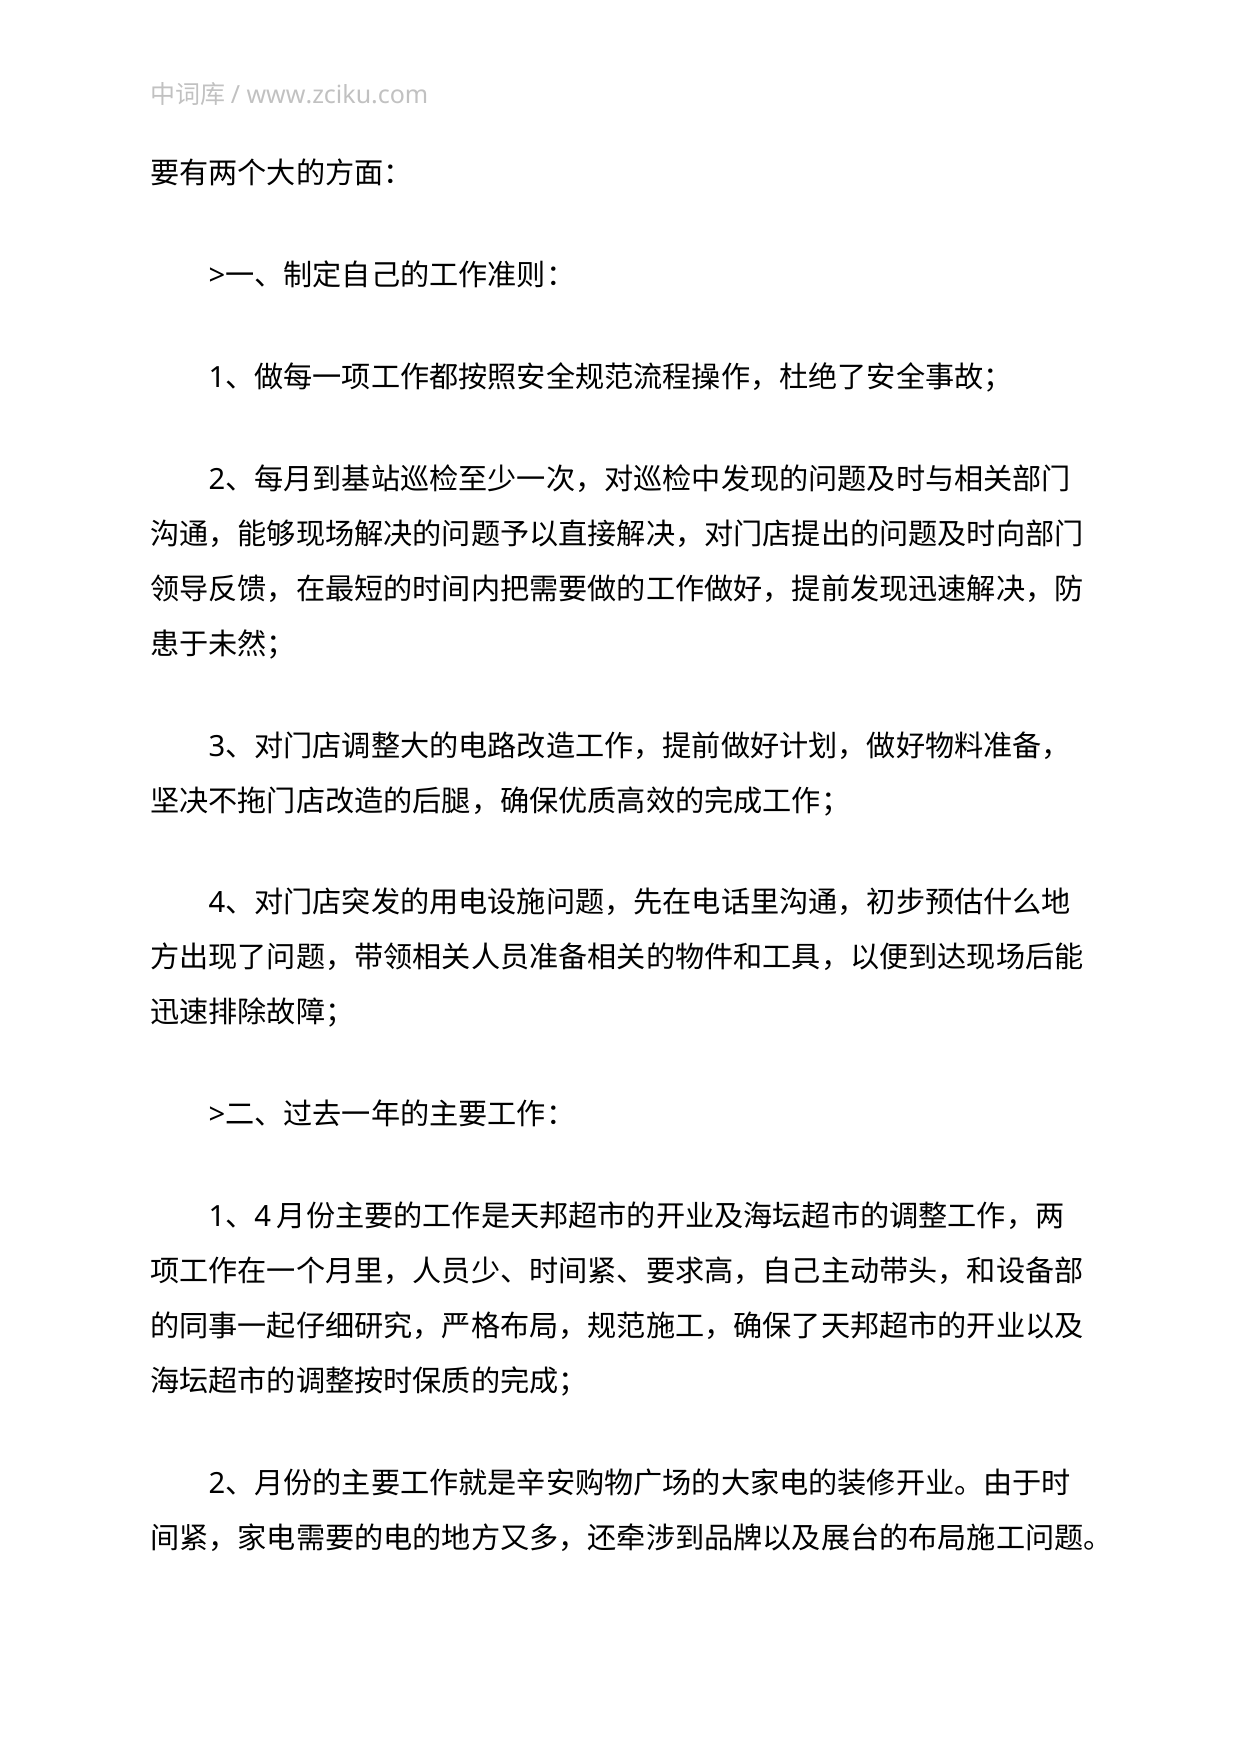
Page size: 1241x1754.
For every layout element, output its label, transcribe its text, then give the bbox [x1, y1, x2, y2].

text 3、对门店调整大的电路改造工作，提前做好计划，做好物料准备，坚决不拖门店改造的后腿，确保优质高效的完成工作； [150, 722, 1090, 819]
text 1、4月份主要的工作是天邦超市的开业及海坛超市的调整工作，两项工作在一个月里，人员少、时间紧、要求高，自己主动带头，和设备部的同事一起仔细研究，严格布局，规范施工，确保了天邦超市的开业以及海坛超市的调整按时保质的完成； [150, 1193, 1090, 1400]
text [150, 150, 1090, 192]
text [150, 1459, 1090, 1557]
text >一、制定自己的工作准则： [150, 252, 1090, 294]
text 4、对门店突发的用电设施问题，先在电话里沟通，初步预估什么地方出现了问题，带领相关人员准备相关的物件和工具，以便到达现场后能迅速排除故障； [150, 879, 1090, 1031]
text >二、过去一年的主要工作： [150, 1091, 1090, 1133]
text 2、每月到基站巡检至少一次，对巡检中发现的问题及时与相关部门沟通，能够现场解决的问题予以直接解决，对门店提出的问题及时向部门领导反馈，在最短的时间内把需要做的工作做好，提前发现迅速解决，防患于未然； [150, 456, 1090, 663]
text 1、做每一项工作都按照安全规范流程操作，杜绝了安全事故； [150, 354, 1090, 396]
